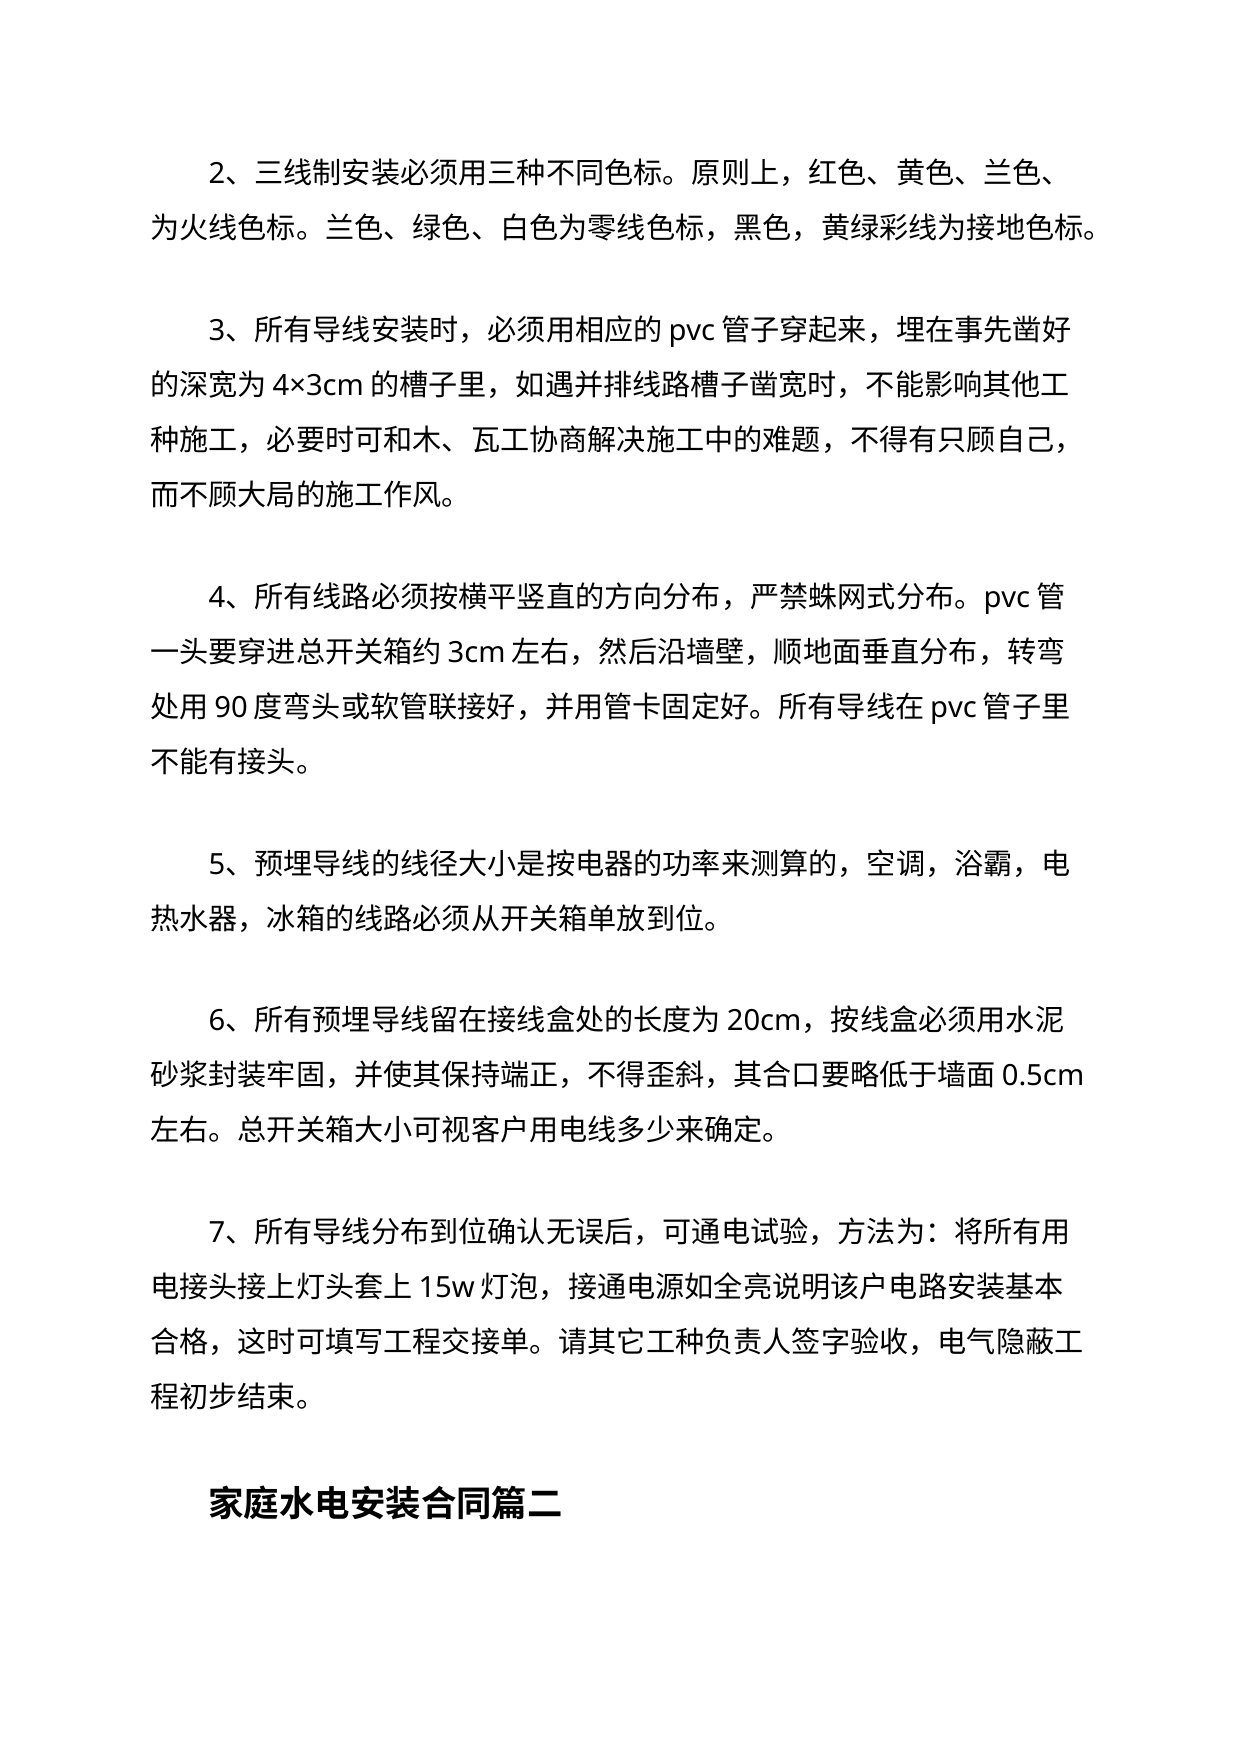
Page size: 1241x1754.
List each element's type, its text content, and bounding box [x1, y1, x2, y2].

text 4、所有线路必须按横平竖直的方向分布，严禁蛛网式分布。pvc管一头要穿进总开关箱约3cm左右，然后沿墙壁，顺地面垂直分布，转弯处用90度弯头或软管联接好，并用管卡固定好。所有导线在pvc管子里不能有接头。 [150, 573, 1090, 781]
text 3、所有导线安装时，必须用相应的pvc管子穿起来，埋在事先凿好的深宽为4×3cm的槽子里，如遇并排线路槽子凿宽时，不能影响其他工种施工，必要时可和木、瓦工协商解决施工中的难题，不得有只顾自己，而不顾大局的施工作风。 [150, 307, 1090, 514]
text 2、三线制安装必须用三种不同色标。原则上，红色、黄色、兰色、为火线色标。兰色、绿色、白色为零线色标，黑色，黄绿彩线为接地色标。 [150, 150, 1090, 247]
text 6、所有预埋导线留在接线盒处的长度为20cm，按线盒必须用水泥砂浆封装牢固，并使其保持端正，不得歪斜，其合口要略低于墙面0.5cm左右。总开关箱大小可视客户用电线多少来确定。 [150, 997, 1090, 1149]
text 5、预埋导线的线径大小是按电器的功率来测算的，空调，浴霸，电热水器，冰箱的线路必须从开关箱单放到位。 [150, 840, 1090, 937]
text 7、所有导线分布到位确认无误后，可通电试验，方法为：将所有用电接头接上灯头套上15w灯泡，接通电源如全亮说明该户电路安装基本合格，这时可填写工程交接单。请其它工种负责人签字验收，电气隐蔽工程初步结束。 [150, 1209, 1090, 1416]
text 家庭水电安装合同篇二 [150, 1475, 1090, 1527]
